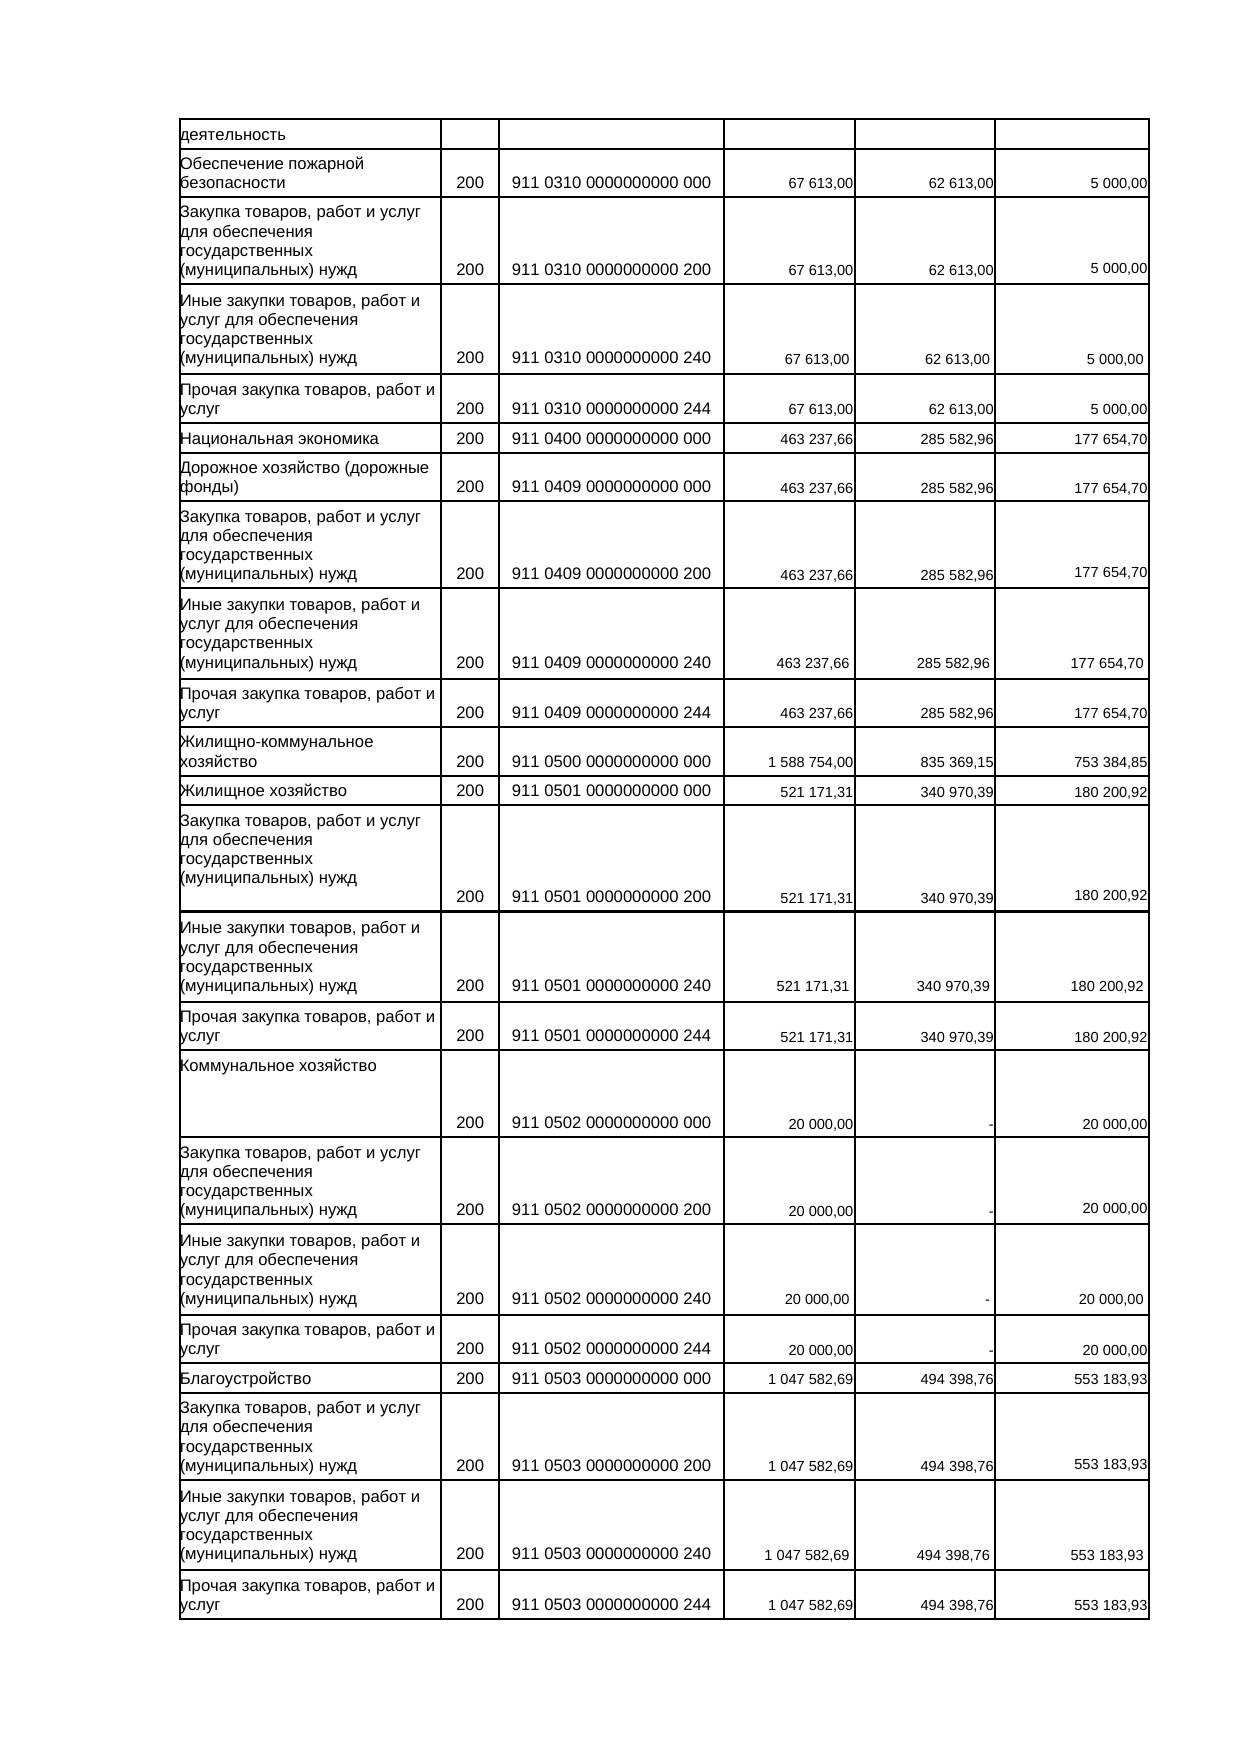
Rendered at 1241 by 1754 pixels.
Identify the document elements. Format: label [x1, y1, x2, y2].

table_cell [500, 806, 723, 910]
table_cell [996, 1571, 1148, 1618]
table_cell [181, 806, 440, 910]
table_cell [181, 728, 440, 775]
table_cell [996, 150, 1148, 196]
table_cell [856, 913, 994, 1001]
table_cell [442, 589, 498, 678]
table_cell [442, 1003, 498, 1049]
table_cell [725, 589, 854, 678]
table_cell [725, 120, 854, 148]
table_cell [996, 1364, 1148, 1392]
table_cell [856, 806, 994, 910]
table_cell [996, 1138, 1148, 1223]
table_cell [442, 1394, 498, 1479]
table_cell [181, 1571, 440, 1618]
table_cell [442, 680, 498, 726]
table_cell [181, 198, 440, 283]
table_cell [856, 198, 994, 283]
table_cell [996, 913, 1148, 1001]
table_cell [442, 150, 498, 196]
table_cell [181, 120, 440, 148]
table_cell [181, 680, 440, 726]
table_cell [856, 375, 994, 422]
table_cell [725, 1225, 854, 1314]
table_cell [500, 198, 723, 283]
table_cell [500, 375, 723, 422]
table_cell [181, 777, 440, 804]
table_cell [442, 1571, 498, 1618]
table_cell [500, 913, 723, 1001]
table_cell [500, 728, 723, 775]
table_cell [725, 1003, 854, 1049]
table_cell [181, 1051, 440, 1136]
table_cell [996, 806, 1148, 910]
table_cell [181, 375, 440, 422]
table_cell [856, 1138, 994, 1223]
table_cell [500, 1316, 723, 1362]
table_cell [996, 198, 1148, 283]
table_cell [725, 502, 854, 587]
table_cell [442, 728, 498, 775]
table_cell [996, 680, 1148, 726]
table_cell [725, 1051, 854, 1136]
table_cell [996, 1481, 1148, 1569]
table_cell [442, 1316, 498, 1362]
table_cell [996, 1051, 1148, 1136]
table_cell [996, 1003, 1148, 1049]
table_cell [856, 728, 994, 775]
table_cell [725, 1394, 854, 1479]
table_cell [181, 1316, 440, 1362]
table_cell [442, 1481, 498, 1569]
table_cell [500, 1225, 723, 1314]
table_cell [500, 1364, 723, 1392]
table_cell [181, 1364, 440, 1392]
table_cell [181, 589, 440, 678]
table_cell [996, 777, 1148, 804]
table_cell [725, 454, 854, 500]
table_cell [500, 150, 723, 196]
table_cell [725, 150, 854, 196]
table_cell [442, 806, 498, 910]
table_cell [856, 777, 994, 804]
table_cell [725, 285, 854, 373]
table_cell [500, 1138, 723, 1223]
table_cell [856, 1003, 994, 1049]
table_cell [856, 1364, 994, 1392]
table_cell [500, 1571, 723, 1618]
table_cell [725, 1364, 854, 1392]
table_cell [725, 375, 854, 422]
table_cell [500, 680, 723, 726]
table_cell [500, 1003, 723, 1049]
table_cell [181, 1225, 440, 1314]
table_cell [725, 198, 854, 283]
table_cell [996, 502, 1148, 587]
table_cell [996, 728, 1148, 775]
table_cell [856, 424, 994, 452]
table_cell [996, 1394, 1148, 1479]
table_cell [442, 454, 498, 500]
table_cell [996, 454, 1148, 500]
table_cell [181, 285, 440, 373]
table_cell [442, 1051, 498, 1136]
table_cell [725, 1138, 854, 1223]
table_cell [996, 285, 1148, 373]
table_cell [181, 1481, 440, 1569]
table_cell [856, 589, 994, 678]
table_cell [442, 424, 498, 452]
table_cell [181, 150, 440, 196]
table_cell [856, 120, 994, 148]
table_cell [996, 120, 1148, 148]
table_cell [725, 913, 854, 1001]
table_cell [442, 1225, 498, 1314]
table_cell [725, 424, 854, 452]
table_cell [500, 1051, 723, 1136]
table_cell [725, 1571, 854, 1618]
table_cell [181, 502, 440, 587]
table_cell [996, 589, 1148, 678]
table_cell [442, 120, 498, 148]
table_cell [500, 1394, 723, 1479]
table_cell [442, 1138, 498, 1223]
table_cell [856, 454, 994, 500]
table_cell [725, 806, 854, 910]
table_cell [856, 1316, 994, 1362]
table_cell [500, 589, 723, 678]
table_cell [856, 1051, 994, 1136]
table_cell [442, 375, 498, 422]
table_cell [442, 913, 498, 1001]
table_cell [725, 728, 854, 775]
table_cell [725, 1481, 854, 1569]
table_cell [996, 424, 1148, 452]
table_cell [442, 198, 498, 283]
table_cell [181, 159, 190, 168]
table_cell [856, 1481, 994, 1569]
table_cell [181, 1138, 440, 1223]
table_cell [996, 1225, 1148, 1314]
table_cell [500, 454, 723, 500]
table_cell [500, 285, 723, 373]
table_cell [181, 1394, 440, 1479]
table_cell [996, 1316, 1148, 1362]
table_cell [856, 502, 994, 587]
table_cell [442, 1364, 498, 1392]
table_cell [442, 502, 498, 587]
table_cell [500, 424, 723, 452]
table_cell [442, 777, 498, 804]
table_cell [856, 150, 994, 196]
table_cell [856, 1225, 994, 1314]
table_cell [181, 913, 440, 1001]
table_cell [856, 680, 994, 726]
table_cell [725, 777, 854, 804]
table_cell [500, 1481, 723, 1569]
table_cell [500, 502, 723, 587]
table_cell [996, 375, 1148, 422]
table_cell [856, 285, 994, 373]
table_cell [500, 120, 723, 148]
table_cell [856, 1394, 994, 1479]
table_cell [725, 680, 854, 726]
table_cell [181, 424, 440, 452]
table_cell [182, 463, 187, 472]
table_cell [181, 454, 440, 500]
table_cell [181, 1003, 440, 1049]
table_cell [500, 777, 723, 804]
table_cell [856, 1571, 994, 1618]
table_cell [442, 285, 498, 373]
table_cell [725, 1316, 854, 1362]
